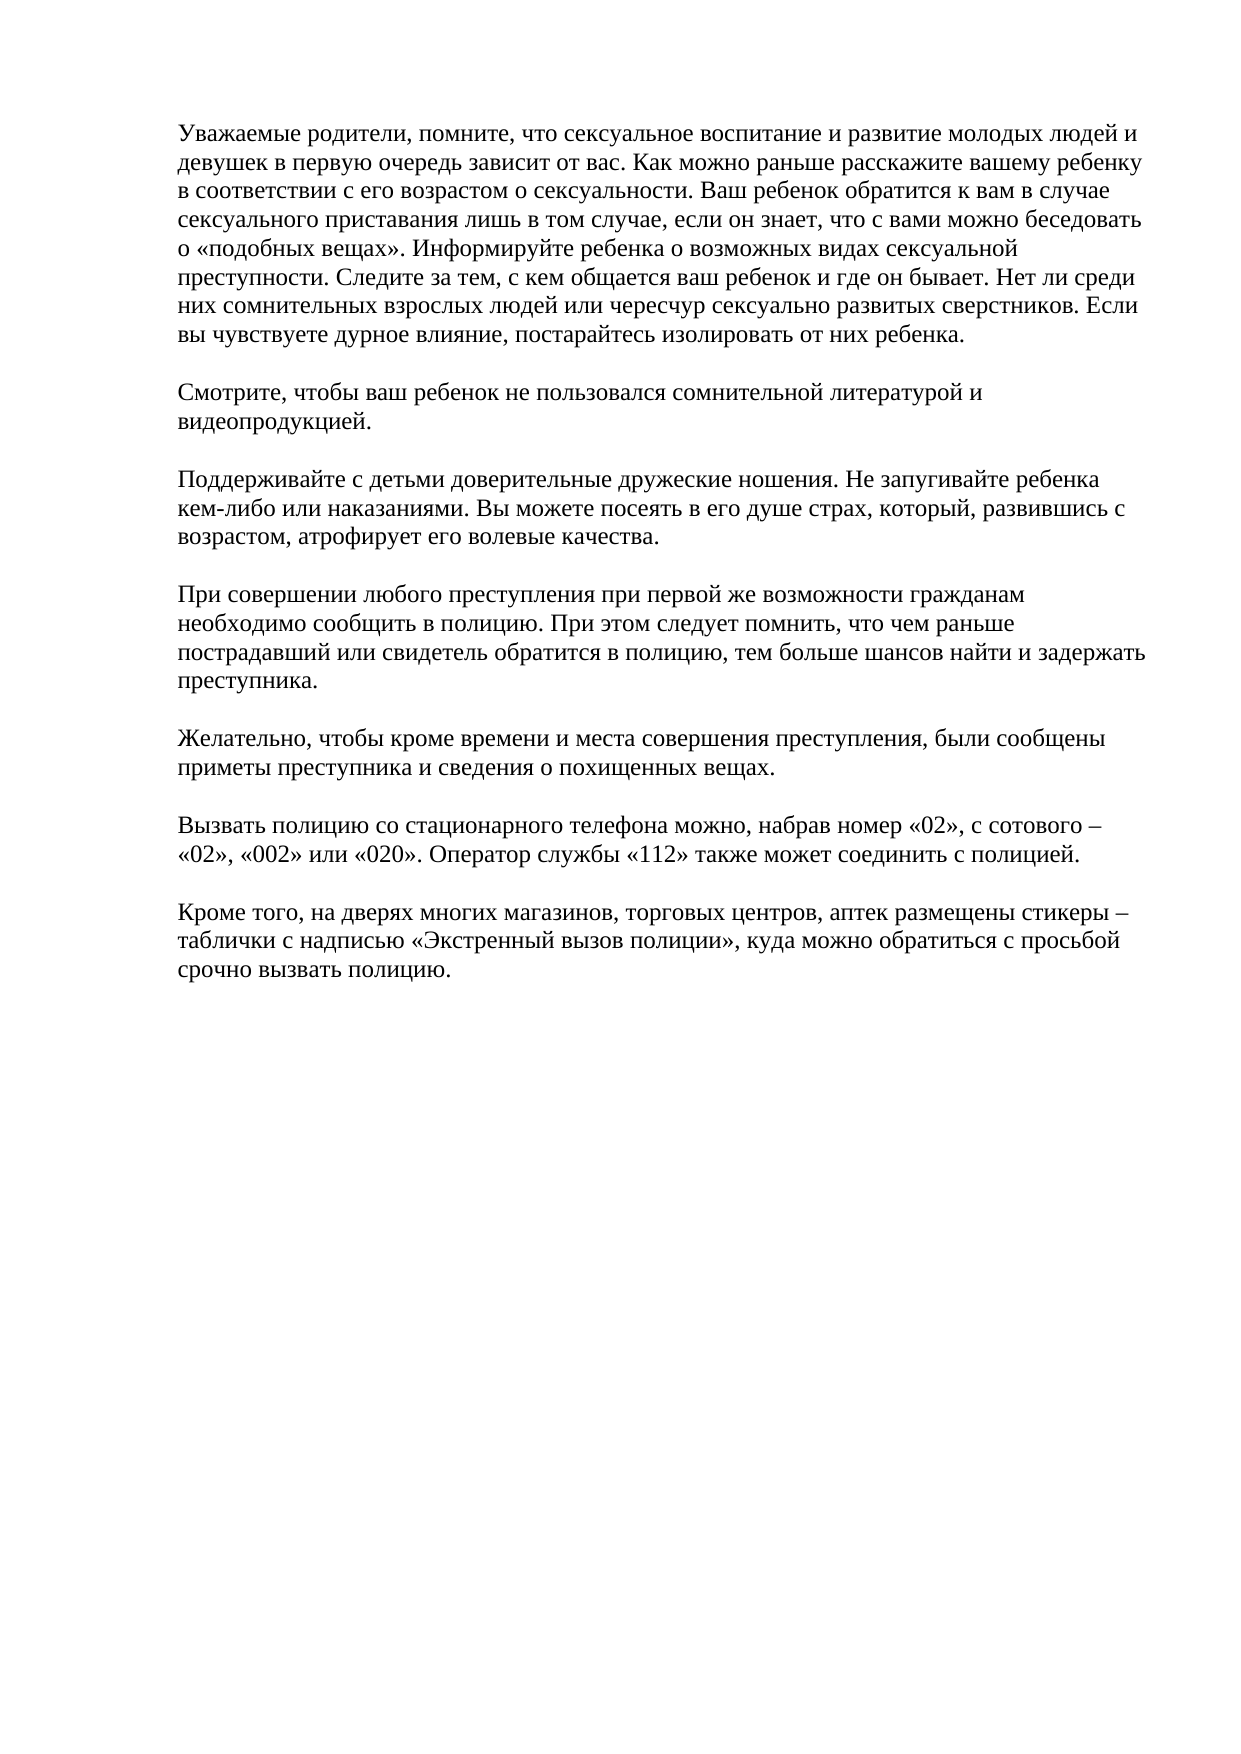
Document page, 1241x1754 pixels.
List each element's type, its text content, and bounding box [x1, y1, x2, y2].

text Желательно, чтобы кроме времени и места совершения преступления, были сообщены приметы преступника и сведения о похищенных вещах. [177, 723, 1152, 781]
text При совершении любого преступления при первой же возможности гражданам необходимо сообщить в полицию. При этом следует помнить, что чем раньше пострадавший или свидетель обратится в полицию, тем больше шансов найти и задержать преступника. [177, 579, 1152, 694]
text Кроме того, на дверях многих магазинов, торговых центров, аптек размещены стикеры – таблички с надписью «Экстренный вызов полиции», куда можно обратиться с просьбой срочно вызвать полицию. [177, 897, 1152, 983]
text Поддерживайте с детьми доверительные дружеские ношения. Не запугивайте ребенка кем-либо или наказаниями. Вы можете посеять в его душе страх, который, развившись с возрастом, атрофирует его волевые качества. [177, 464, 1152, 550]
text Уважаемые родители, помните, что сексуальное воспитание и развитие молодых людей и девушек в первую очередь зависит от вас. Как можно раньше расскажите вашему ребенку в соответствии с его возрастом о сексуальности. Ваш ребенок обратится к вам в случае сексуального приставания лишь в том случае, если он знает, что с вами можно беседовать о «подобных вещах». Информируйте ребенка о возможных видах сексуальной преступности. Следите за тем, с кем общается ваш ребенок и где он бывает. Нет ли среди них сомнительных взрослых людей или чересчур сексуально развитых сверстников. Если вы чувствуете дурное влияние, постарайтесь изолировать от них ребенка. [177, 118, 1152, 348]
text Вызвать полицию со стационарного телефона можно, набрав номер «02», с сотового – «02», «002» или «020». Оператор службы «112» также может соединить с полицией. [177, 810, 1152, 868]
text Смотрите, чтобы ваш ребенок не пользовался сомнительной литературой и видеопродукцией. [177, 377, 1152, 435]
